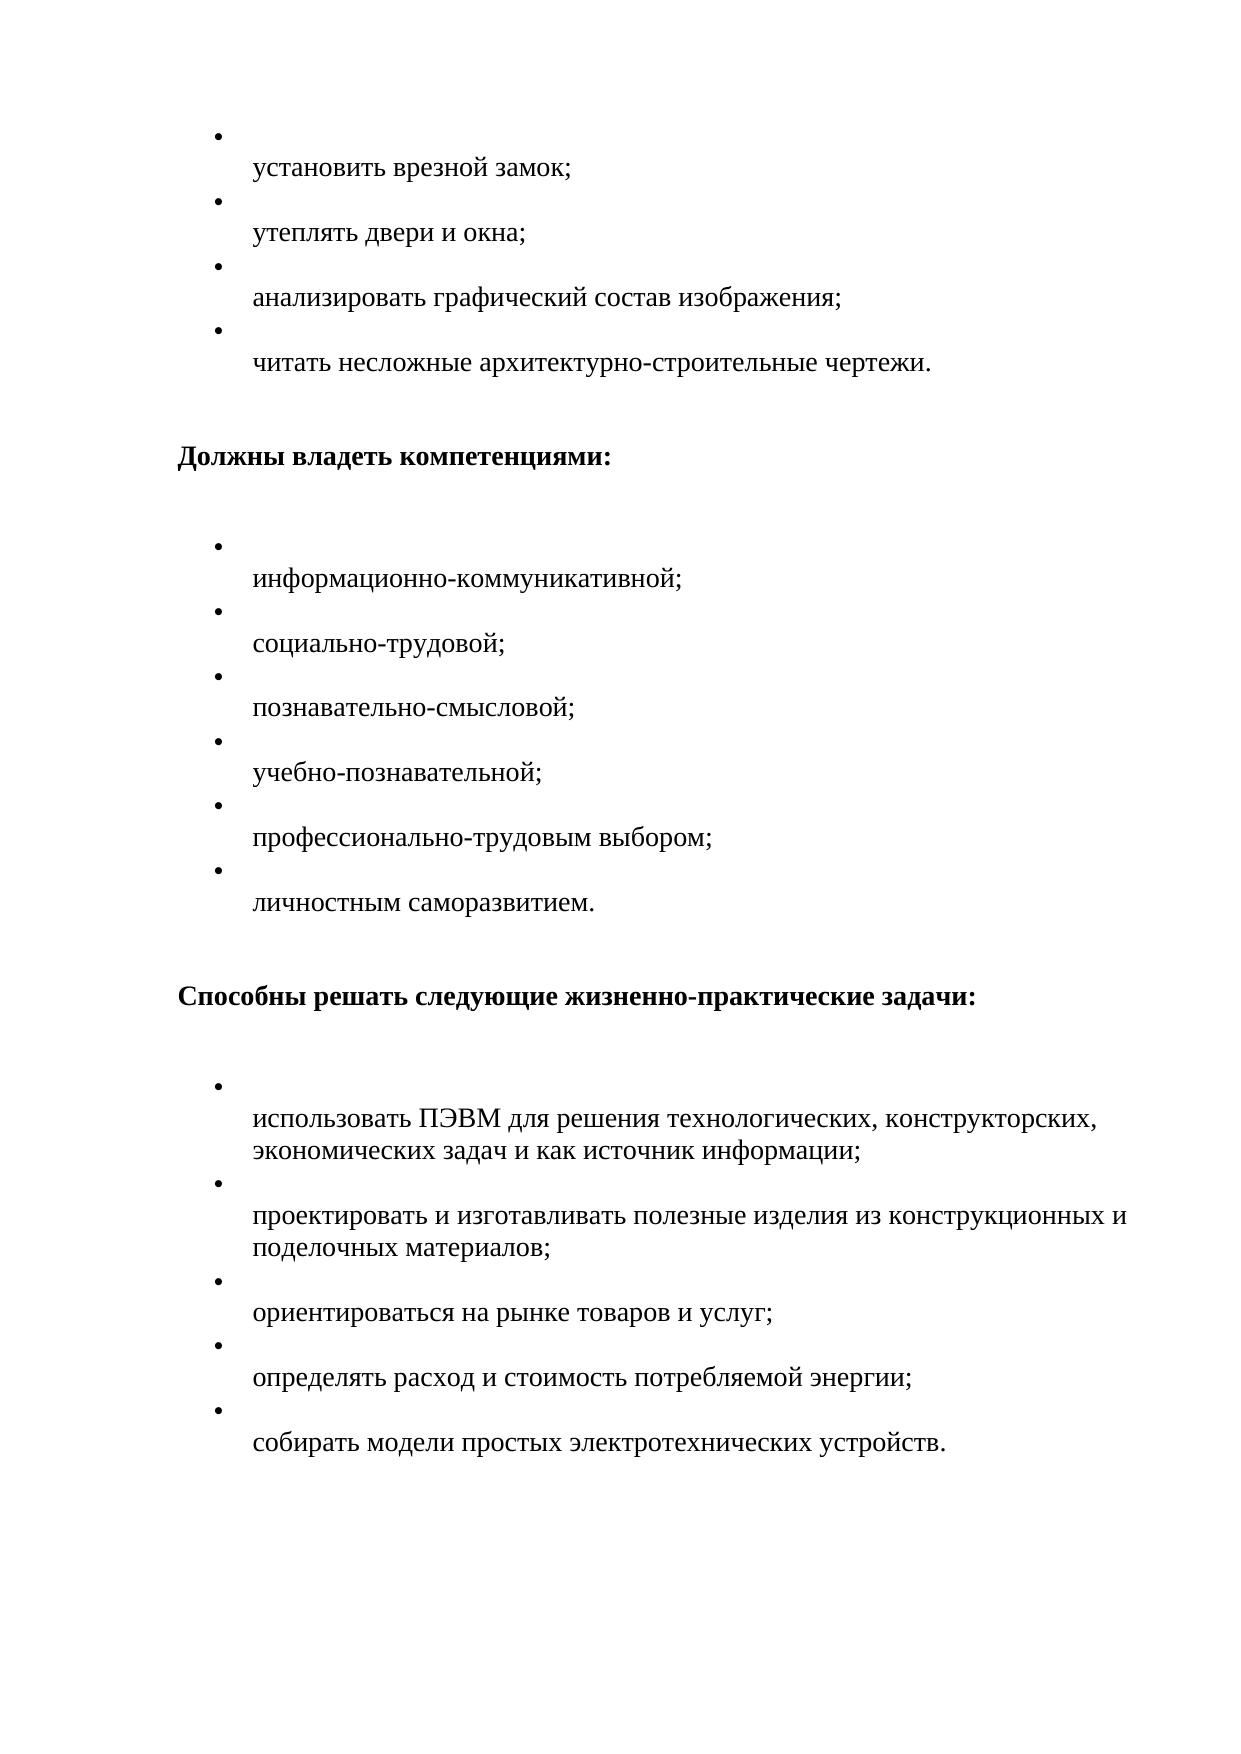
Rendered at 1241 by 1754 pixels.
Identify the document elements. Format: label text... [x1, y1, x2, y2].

list учебно-познавательной; [215, 723, 1152, 788]
list использовать ПЭВМ для решения технологических, конструкторских, экономических задач и как источник информации; [215, 1068, 1152, 1166]
list проектировать и изготавливать полезные изделия из конструкционных и поделочных материалов; [215, 1166, 1152, 1263]
text Способны решать следующие жизненно-практические задачи: [177, 946, 1152, 1039]
list познавательно-смысловой; [215, 658, 1152, 723]
list определять расход и стоимость потребляемой энергии; [215, 1327, 1152, 1392]
list собирать модели простых электротехнических устройств. [215, 1392, 1152, 1457]
text Должны владеть компетенциями: [177, 406, 1152, 499]
list личностным саморазвитием. [215, 852, 1152, 917]
list социально-трудовой; [215, 593, 1152, 658]
list ориентироваться на рынке товаров и услуг; [215, 1263, 1152, 1327]
list установить врезной замок; [215, 118, 1152, 183]
list информационно-коммуникативной; [215, 528, 1152, 593]
list читать несложные архитектурно-строительные чертежи. [215, 312, 1152, 377]
list утеплять двери и окна; [215, 183, 1152, 248]
list профессионально-трудовым выбором; [215, 788, 1152, 852]
list анализировать графический состав изображения; [215, 248, 1152, 312]
